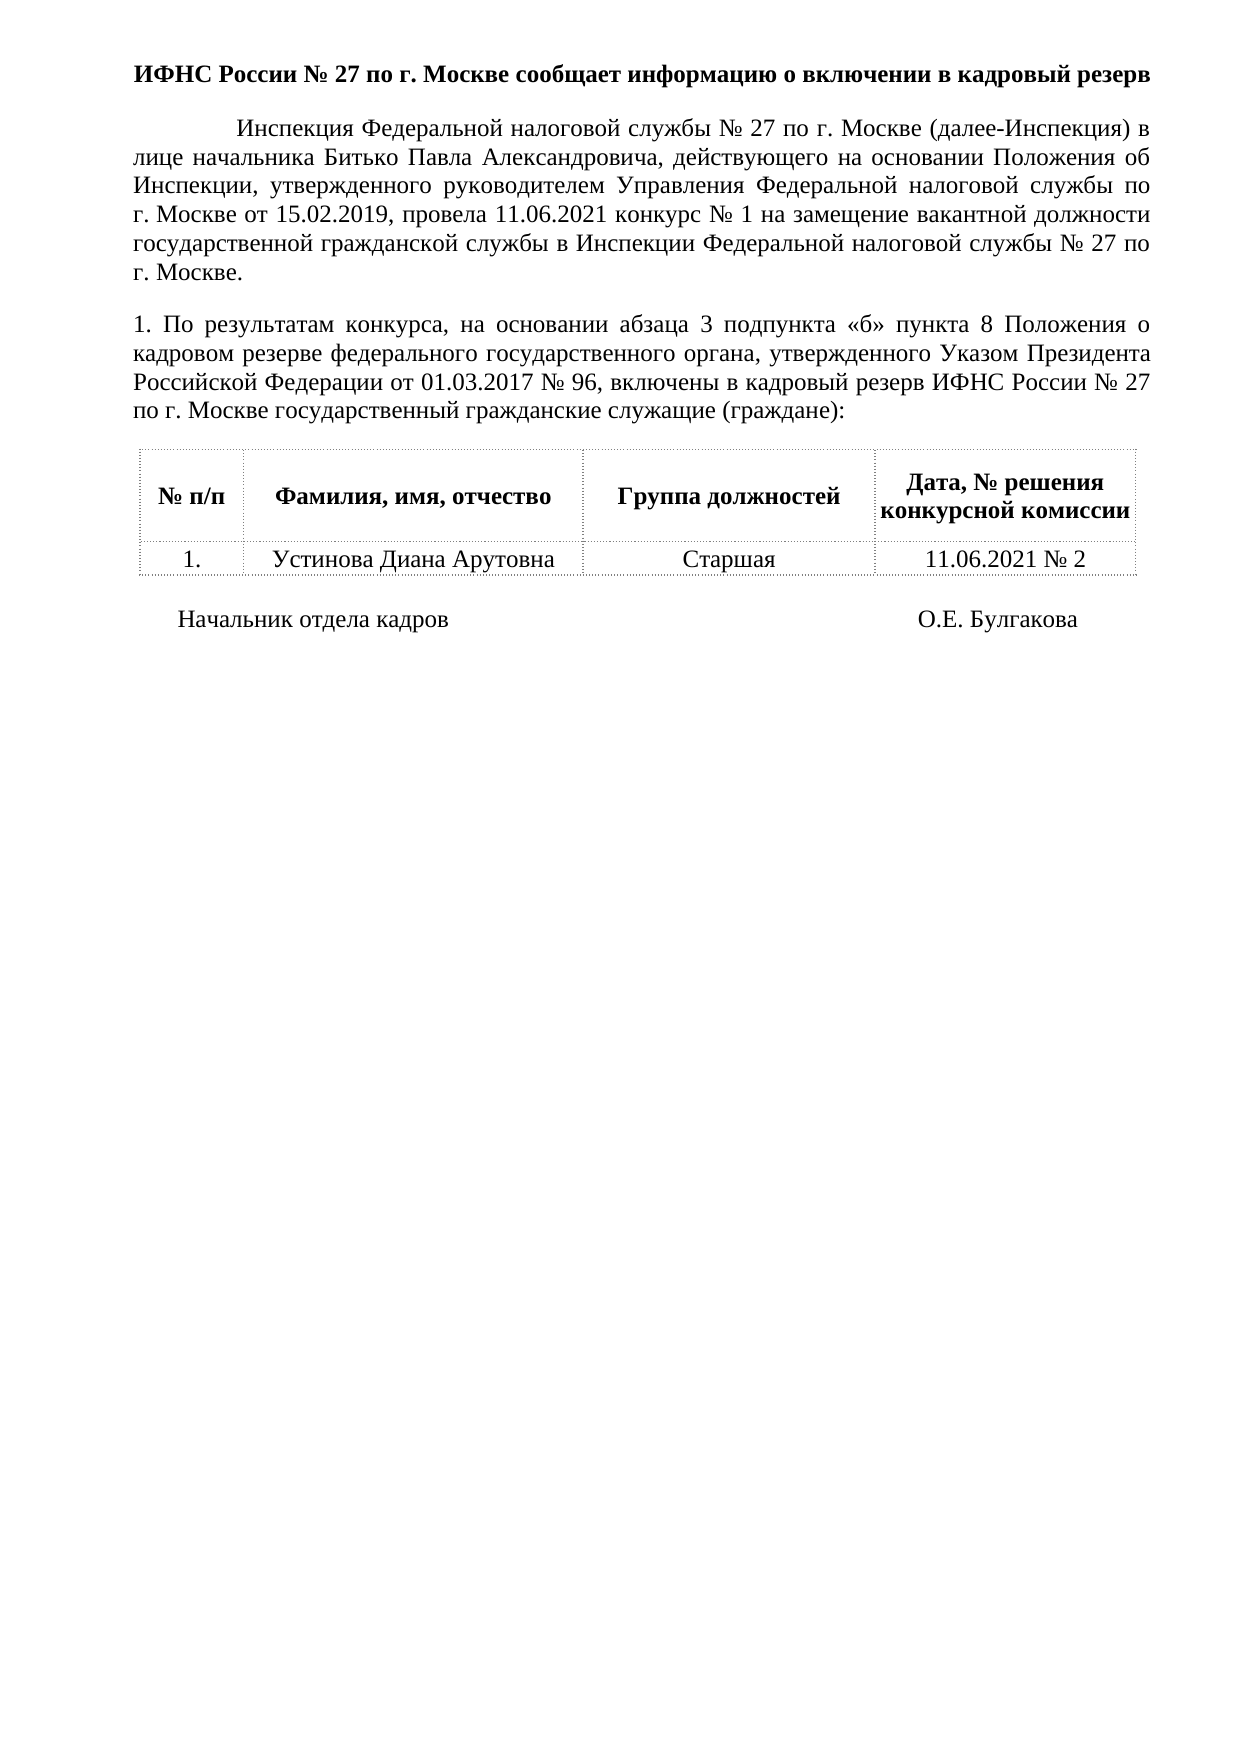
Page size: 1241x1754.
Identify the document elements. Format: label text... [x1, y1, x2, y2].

table_header Фамилия, имя, отчество [243, 449, 583, 541]
table_header Группа должностей [583, 449, 875, 541]
table_cell 1. [140, 541, 243, 574]
table_cell 11.06.2021 № 2 [875, 541, 1135, 574]
text Инспекция Федеральной налоговой службы № 27 по г. Москве (далее-Инспекция) в лице начальника Битько Павла Александровича, действующего на основании Положения об Инспекции, утвержденного руководителем Управления Федеральной налоговой службы по г. Москве от 15.02.2019, провела 11.06.2021 конкурс № 1 на замещение вакантной должности государственной гражданской службы в Инспекции Федеральной налоговой службы № 27 по г. Москве. [133, 113, 1152, 285]
text 1. По результатам конкурса, на основании абзаца 3 подпункта «б» пункта 8 Положения о кадровом резерве федерального государственного органа, утвержденного Указом Президента Российской Федерации от 01.03.2017 № 96, включены в кадровый резерв ИФНС России № 27 по г. Москве государственный гражданские служащие (граждане): [133, 309, 1152, 424]
text ИФНС России № 27 по г. Москве сообщает информацию о включении в кадровый резерв [133, 59, 1152, 88]
table_cell Старшая [583, 541, 875, 574]
table_cell Устинова Диана Арутовна [243, 541, 583, 574]
table_header № п/п [140, 449, 243, 541]
table_header Дата, № решения конкурсной комиссии [875, 449, 1135, 541]
text Начальник отдела кадров О.Е. Булгакова [177, 604, 1152, 633]
